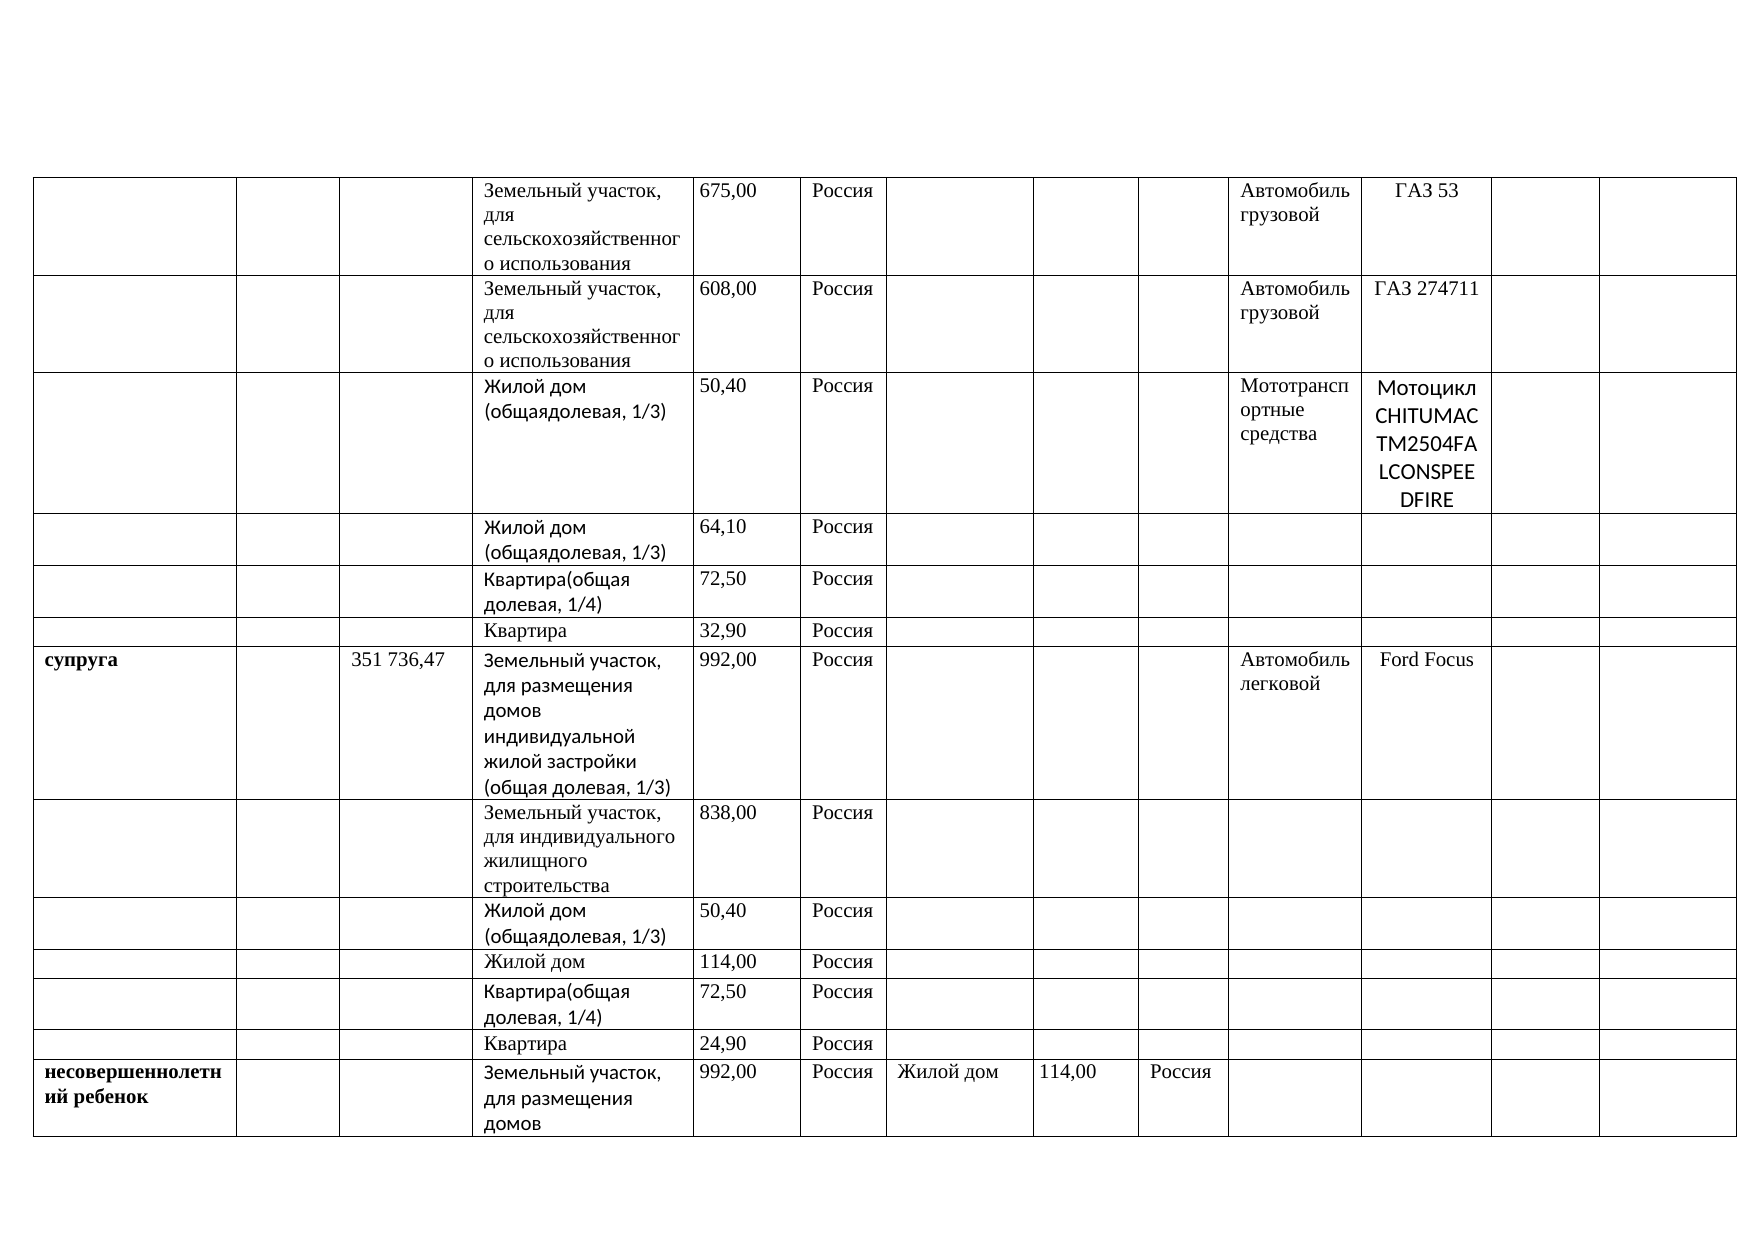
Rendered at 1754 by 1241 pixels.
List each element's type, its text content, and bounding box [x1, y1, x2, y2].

table_cell Россия [801, 618, 886, 646]
table_cell Россия [801, 647, 886, 799]
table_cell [473, 1060, 693, 1136]
table_cell [887, 950, 1033, 977]
table_cell Ford Focus [1362, 647, 1491, 799]
table_cell [237, 1030, 339, 1058]
table_cell [1600, 618, 1736, 646]
table_cell [34, 950, 236, 977]
table_cell 838,00 [694, 800, 800, 897]
table_cell [1600, 566, 1736, 617]
table_cell Земельный участок, для индивидуального жилищного строительства [473, 800, 693, 897]
table_cell [340, 898, 472, 948]
table_cell [34, 898, 236, 948]
table_cell [34, 514, 236, 565]
table_cell 675,00 [694, 178, 800, 274]
table_cell [1034, 647, 1138, 799]
table_cell [1229, 618, 1361, 646]
table_cell 72,50 [694, 566, 800, 617]
table_cell Автомобиль грузовой [1229, 276, 1361, 372]
table_cell 50,40 [694, 898, 800, 948]
table_cell [340, 618, 472, 646]
table_cell 114,00 [1034, 1060, 1138, 1136]
table_cell 24,90 [694, 1030, 800, 1058]
table_cell [1600, 898, 1736, 948]
table_cell [1139, 373, 1228, 513]
table_cell [1600, 514, 1736, 565]
table_cell [340, 514, 472, 565]
table_cell ГАЗ 274711 [1362, 276, 1491, 372]
table_cell [340, 566, 472, 617]
table_cell [237, 647, 339, 799]
table_cell [237, 979, 339, 1029]
table_cell [1034, 979, 1138, 1029]
table_cell [1492, 276, 1599, 372]
table_cell супруга [34, 647, 236, 799]
table_cell [1600, 1060, 1736, 1136]
table_cell [887, 979, 1033, 1029]
table_cell [34, 373, 236, 513]
table_cell [1139, 566, 1228, 617]
table_cell Квартира [473, 1030, 693, 1058]
table_cell [1139, 898, 1228, 948]
table_cell [1600, 647, 1736, 799]
table_cell [1600, 979, 1736, 1029]
table_cell [1034, 1030, 1138, 1058]
table_cell [340, 979, 472, 1029]
table_cell Россия [801, 979, 886, 1029]
table_cell [237, 566, 339, 617]
table_cell 32,90 [694, 618, 800, 646]
table_cell 351 736,47 [340, 647, 472, 799]
table_cell [1492, 800, 1599, 897]
table_cell [34, 1030, 236, 1058]
table_cell [1139, 1030, 1228, 1058]
table_cell Земельный участок, для сельскохозяйственного использования [473, 178, 693, 274]
table_cell [237, 276, 339, 372]
table_cell Россия [801, 898, 886, 948]
table_cell 114,00 [694, 950, 800, 977]
table_cell [1034, 373, 1138, 513]
table_cell [1034, 950, 1138, 977]
table_cell Жилой дом [473, 950, 693, 977]
table_cell [1034, 514, 1138, 565]
table_cell Жилой дом (общаядолевая, 1/3) [473, 514, 693, 565]
table_cell Квартира(общая долевая, 1/4) [473, 566, 693, 617]
table_cell 64,10 [694, 514, 800, 565]
table_cell [1362, 1030, 1491, 1058]
table_cell Россия [801, 950, 886, 977]
table_cell [1492, 373, 1599, 513]
table_cell [1229, 566, 1361, 617]
table_cell Мотоцикл CHITUMACTM2504FALCONSPEEDFIRE [1362, 373, 1491, 513]
table_cell [340, 1030, 472, 1058]
table_cell [1492, 898, 1599, 948]
table_cell [1034, 566, 1138, 617]
table_cell [1492, 979, 1599, 1029]
table_cell [237, 1060, 339, 1136]
table_cell [237, 178, 339, 274]
table_cell [1492, 618, 1599, 646]
table_cell [887, 1030, 1033, 1058]
table_cell 50,40 [694, 373, 800, 513]
table_cell [340, 800, 472, 897]
table_cell [887, 178, 1033, 274]
table_cell [34, 178, 236, 274]
table_cell [237, 373, 339, 513]
table_cell Россия [801, 178, 886, 274]
table_cell [1492, 647, 1599, 799]
table_cell Квартира [473, 618, 693, 646]
table_cell [1229, 1030, 1361, 1058]
table_cell Автомобиль грузовой [1229, 178, 1361, 274]
table_cell [1139, 276, 1228, 372]
table_cell [1492, 950, 1599, 977]
table_cell [34, 276, 236, 372]
table_cell [1362, 800, 1491, 897]
table_cell [1034, 276, 1138, 372]
table_cell [1139, 950, 1228, 977]
table_cell [1492, 566, 1599, 617]
table_cell Жилой дом (общаядолевая, 1/3) [473, 898, 693, 948]
table_cell [340, 178, 472, 274]
table_cell [1492, 514, 1599, 565]
table_cell [1139, 647, 1228, 799]
table_cell [340, 276, 472, 372]
table_cell [1600, 276, 1736, 372]
table_cell [1600, 373, 1736, 513]
table_cell [1600, 800, 1736, 897]
table_cell Россия [801, 276, 886, 372]
table_cell [1600, 950, 1736, 977]
table_cell [34, 800, 236, 897]
table_cell Квартира(общая долевая, 1/4) [473, 979, 693, 1029]
table_cell [1139, 800, 1228, 897]
table_cell Земельный участок, для размещения домов индивидуальной жилой застройки (общая долевая, 1/3) [473, 647, 693, 799]
table_cell 72,50 [694, 979, 800, 1029]
table_cell [34, 566, 236, 617]
table_cell Россия [801, 373, 886, 513]
table_cell [887, 800, 1033, 897]
table_cell [1362, 618, 1491, 646]
table_cell [1362, 979, 1491, 1029]
table_cell [237, 514, 339, 565]
table_cell [1492, 1060, 1599, 1136]
table_cell [1139, 178, 1228, 274]
table_cell [1139, 514, 1228, 565]
table_cell [1034, 800, 1138, 897]
table_cell [887, 618, 1033, 646]
table_cell [1600, 178, 1736, 274]
table_cell [1229, 950, 1361, 977]
table_cell Россия [801, 1060, 886, 1136]
table_cell [1492, 178, 1599, 274]
table_cell Жилой дом (общаядолевая, 1/3) [473, 373, 693, 513]
table_cell [1229, 1060, 1361, 1136]
table_cell [887, 647, 1033, 799]
table_cell Россия [801, 514, 886, 565]
table_cell [1362, 566, 1491, 617]
table_cell Россия [801, 566, 886, 617]
table_cell [1229, 898, 1361, 948]
table_cell [1362, 1060, 1491, 1136]
table_cell [1362, 950, 1491, 977]
table_cell [887, 514, 1033, 565]
table_cell [887, 898, 1033, 948]
table_cell Земельный участок, для сельскохозяйственного использования [473, 276, 693, 372]
table_cell [1492, 1030, 1599, 1058]
table_cell [1139, 618, 1228, 646]
table_cell [887, 373, 1033, 513]
table_cell 992,00 [694, 647, 800, 799]
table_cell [34, 1060, 236, 1136]
table_cell [340, 373, 472, 513]
table_cell [34, 618, 236, 646]
table_cell [1139, 979, 1228, 1029]
table_cell Автомобиль легковой [1229, 647, 1361, 799]
table_cell 992,00 [694, 1060, 800, 1136]
table_cell [237, 618, 339, 646]
table_cell [1362, 514, 1491, 565]
table_cell [1362, 898, 1491, 948]
table_cell [34, 979, 236, 1029]
table_cell [237, 950, 339, 977]
table_cell Мототранспортные средства [1229, 373, 1361, 513]
table_cell 608,00 [694, 276, 800, 372]
table_cell Россия [1139, 1060, 1228, 1136]
table_cell [1600, 1030, 1736, 1058]
table_cell [1229, 979, 1361, 1029]
table_cell [1034, 178, 1138, 274]
table_cell Жилой дом [887, 1060, 1033, 1136]
table_cell [1229, 800, 1361, 897]
table_cell ГАЗ 53 [1362, 178, 1491, 274]
table_cell Россия [801, 1030, 886, 1058]
table_cell [887, 566, 1033, 617]
table_cell [340, 950, 472, 977]
table_cell [237, 898, 339, 948]
table_cell Россия [801, 800, 886, 897]
table_cell [1034, 898, 1138, 948]
table_cell [340, 1060, 472, 1136]
table_cell [1034, 618, 1138, 646]
table_cell [887, 276, 1033, 372]
table_cell [237, 800, 339, 897]
table_cell [1229, 514, 1361, 565]
